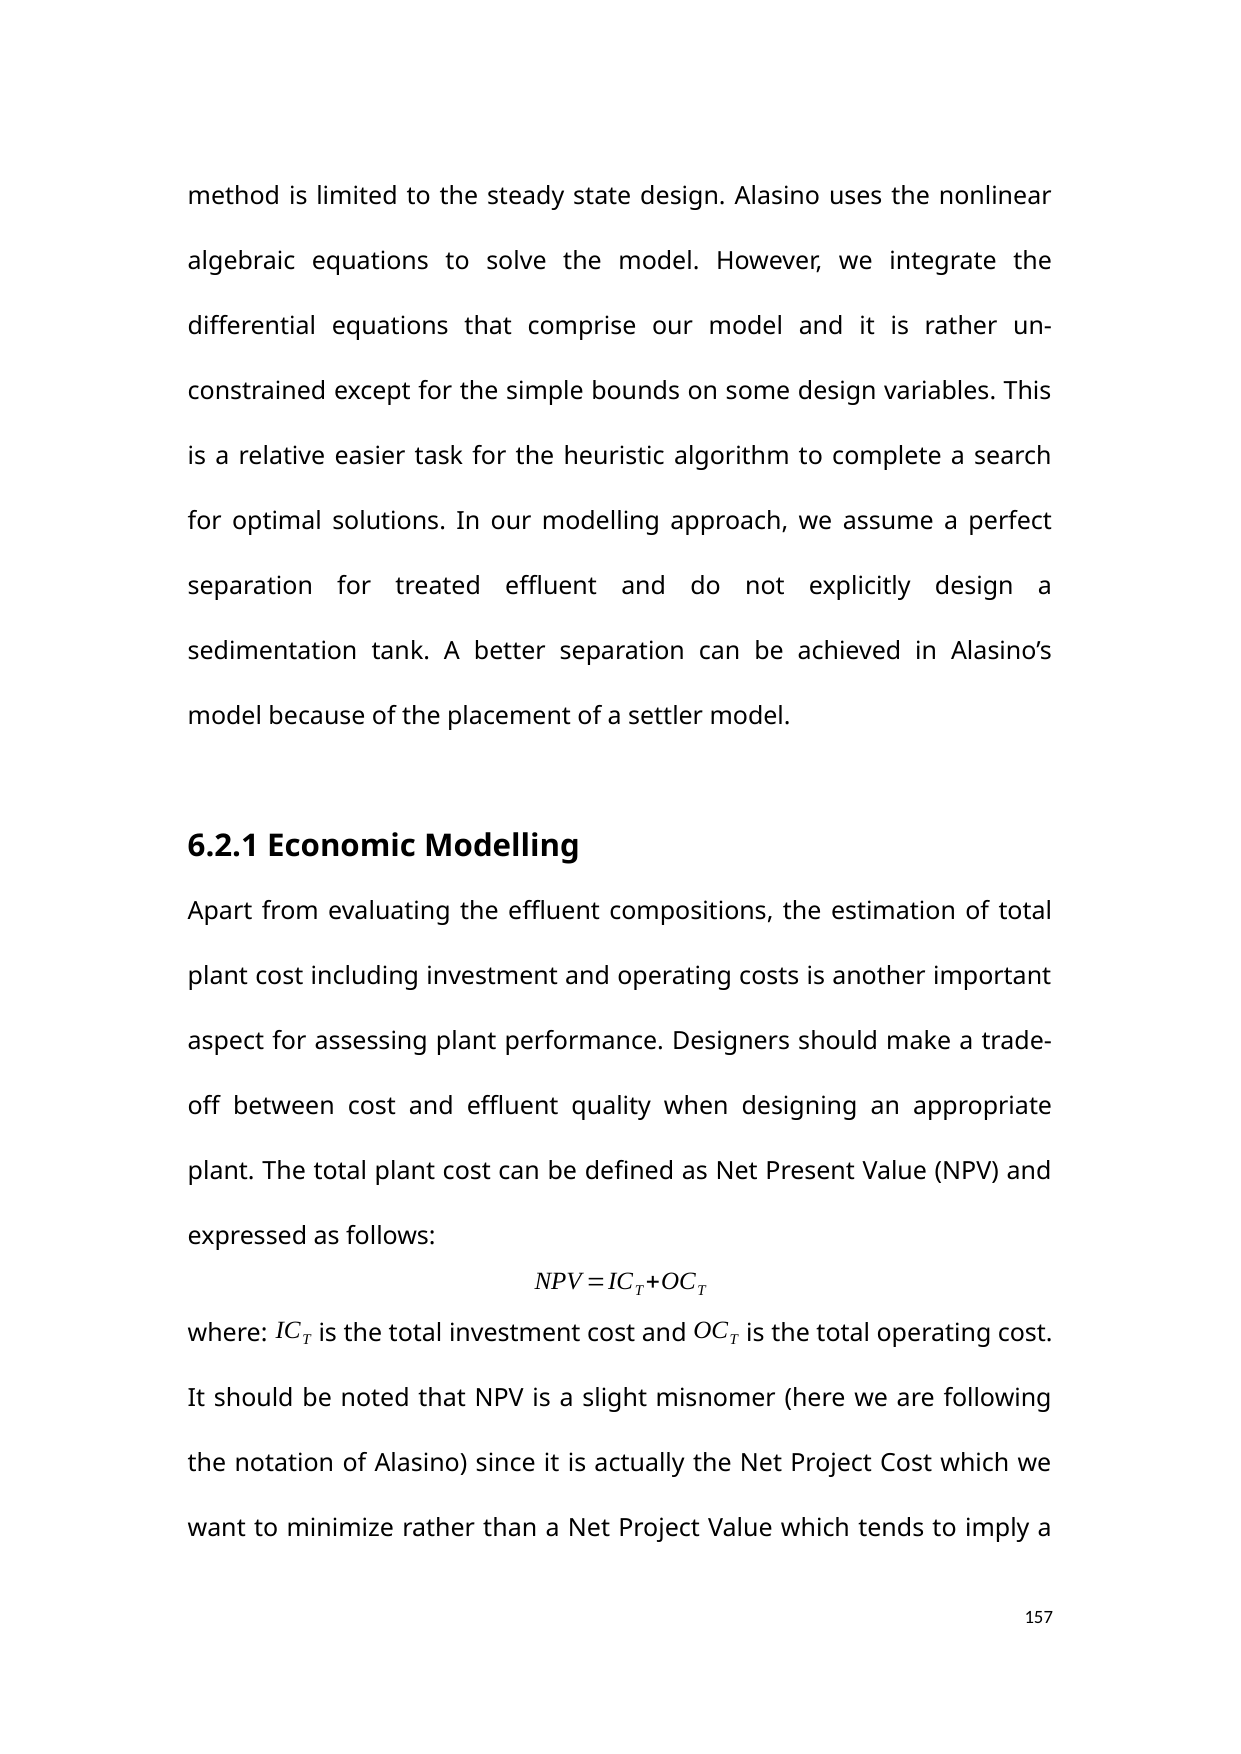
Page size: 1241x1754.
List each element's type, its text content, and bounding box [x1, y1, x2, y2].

text Apart from evaluating the effluent compositions, the estimation of total plant cost including investment and operating costs is another important aspect for assessing plant performance. Designers should make a trade-off between cost and effluent quality when designing an appropriate plant. The total plant cost can be defined as Net Present Value (NPV) and expressed as follows: [187, 877, 1053, 1267]
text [187, 1299, 1053, 1559]
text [187, 162, 1053, 747]
text 6.2.1 Economic Modelling [187, 812, 1053, 877]
